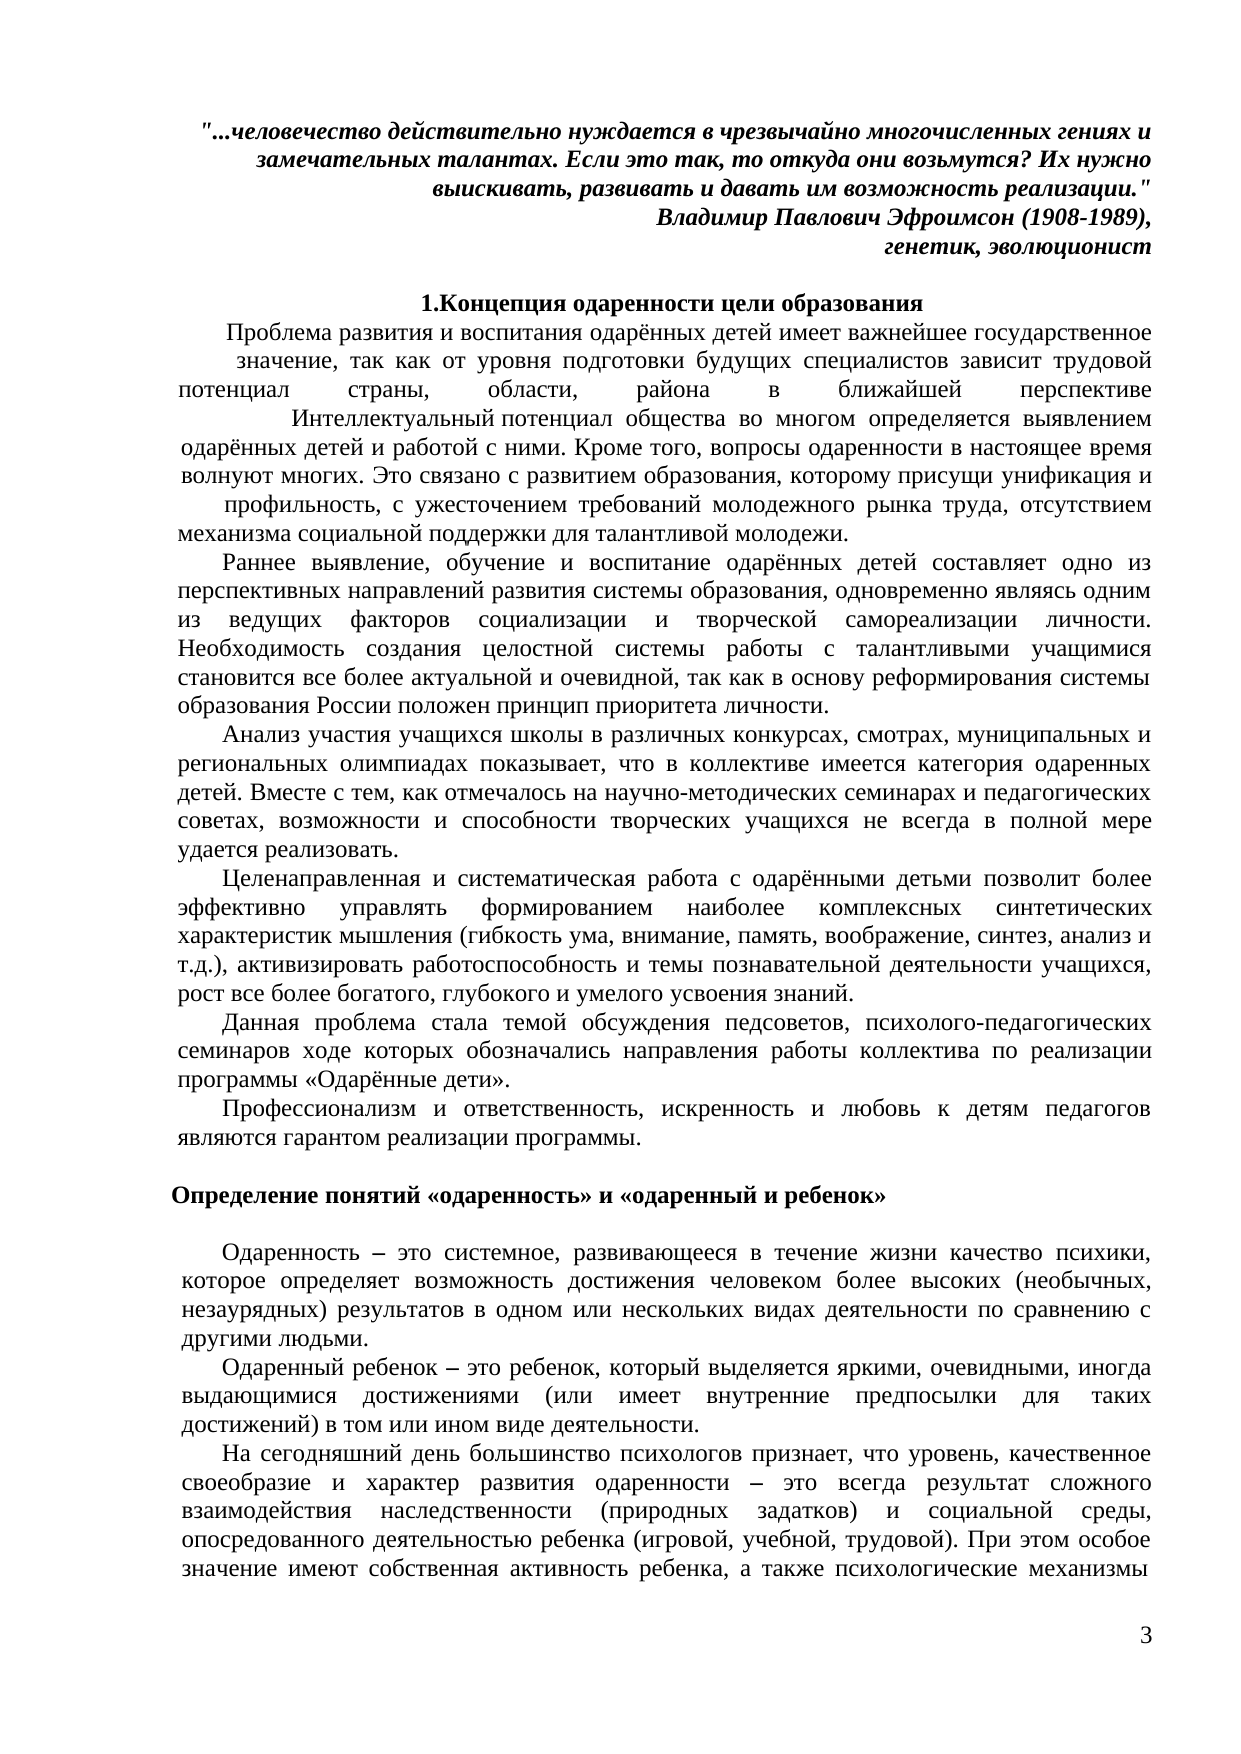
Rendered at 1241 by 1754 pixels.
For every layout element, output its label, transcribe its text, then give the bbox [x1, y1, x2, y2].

text Владимир Павлович Эфроимсон (1908-1989), [133, 202, 1152, 231]
text Одаренность – это системное, развивающееся в течение жизни качество психики, которое определяет возможность достижения человеком более высоких (необычных, незаурядных) результатов в одном или нескольких видах деятельности по сравнению с другими людьми. [181, 1237, 1152, 1352]
text На сегодняшний день большинство психологов признает, что уровень, качественное своеобразие и характер развития одаренности – это всегда результат сложного взаимодействия наследственности (природных задатков) и социальной среды, опосредованного деятельностью ребенка (игровой, учебной, трудовой). При этом особое значение имеют собственная активность ребенка, а также психологические механизмы [181, 1438, 1152, 1582]
text генетик, эволюционист [133, 231, 1152, 259]
text Анализ участия учащихся школы в различных конкурсах, смотрах, муниципальных и региональных олимпиадах показывает, что в коллективе имеется категория одаренных детей. Вместе с тем, как отмечалось на научно-методических семинарах и педагогических советах, возможности и способности творческих учащихся не всегда в полной мере удается реализовать. [177, 719, 1152, 863]
text Раннее выявление, обучение и воспитание одарённых детей составляет одно из перспективных направлений развития системы образования, одновременно являясь одним из ведущих факторов социализации и творческой самореализации личности. Необходимость создания целостной системы работы с талантливыми учащимися становится все более актуальной и очевидной, так как в основу реформирования системы образования России положен принцип приоритета личности. [177, 547, 1152, 719]
text Данная проблема стала темой обсуждения педсоветов, психолого-педагогических семинаров ходе которых обозначались направления работы коллектива по реализации программы «Одарённые дети». [177, 1007, 1152, 1093]
text Целенаправленная и систематическая работа с одарёнными детьми позволит более эффективно управлять формированием наиболее комплексных синтетических характеристик мышления (гибкость ума, внимание, память, воображение, синтез, анализ и т.д.), активизировать работоспособность и темы познавательной деятельности учащихся, рост все более богатого, глубокого и умелого усвоения знаний. [177, 863, 1152, 1007]
text Одаренный ребенок – это ребенок, который выделяется яркими, очевидными, иногда выдающимися достижениями (или имеет внутренние предпосылки для таких достижений) в том или ином виде деятельности. [181, 1352, 1152, 1438]
text Профессионализм и ответственность, искренность и любовь к детям педагогов являются гарантом реализации программы. [177, 1093, 1151, 1151]
text Проблема развития и воспитания одарённых детей имеет важнейшее государственное значение, так как от уровня подготовки будущих специалистов зависит трудовой потенциал страны, области, района в ближайшей перспективе Интеллектуальный потенциал общества во многом определяется выявлением одарённых детей и работой с ними. Кроме того, вопросы одаренности в настоящее время волнуют многих. Это связано с развитием образования, которому присущи унификация и профильность, с ужесточением требований молодежного рынка труда, отсутствием [177, 317, 1152, 518]
text 1.Концепция одаренности цели образования [346, 288, 997, 317]
list Определение понятий «одаренность» и «одаренный и ребенок» [133, 1180, 1194, 1208]
text "...человечество действительно нуждается в чрезвычайно многочисленных гениях и замечательных талантах. Если это так, то откуда они возьмутся? Их нужно выискивать, развивать и давать им возможность реализации." [198, 116, 1152, 202]
text механизма социальной поддержки для талантливой молодежи. [177, 518, 1194, 547]
text 3 [133, 1620, 1152, 1649]
